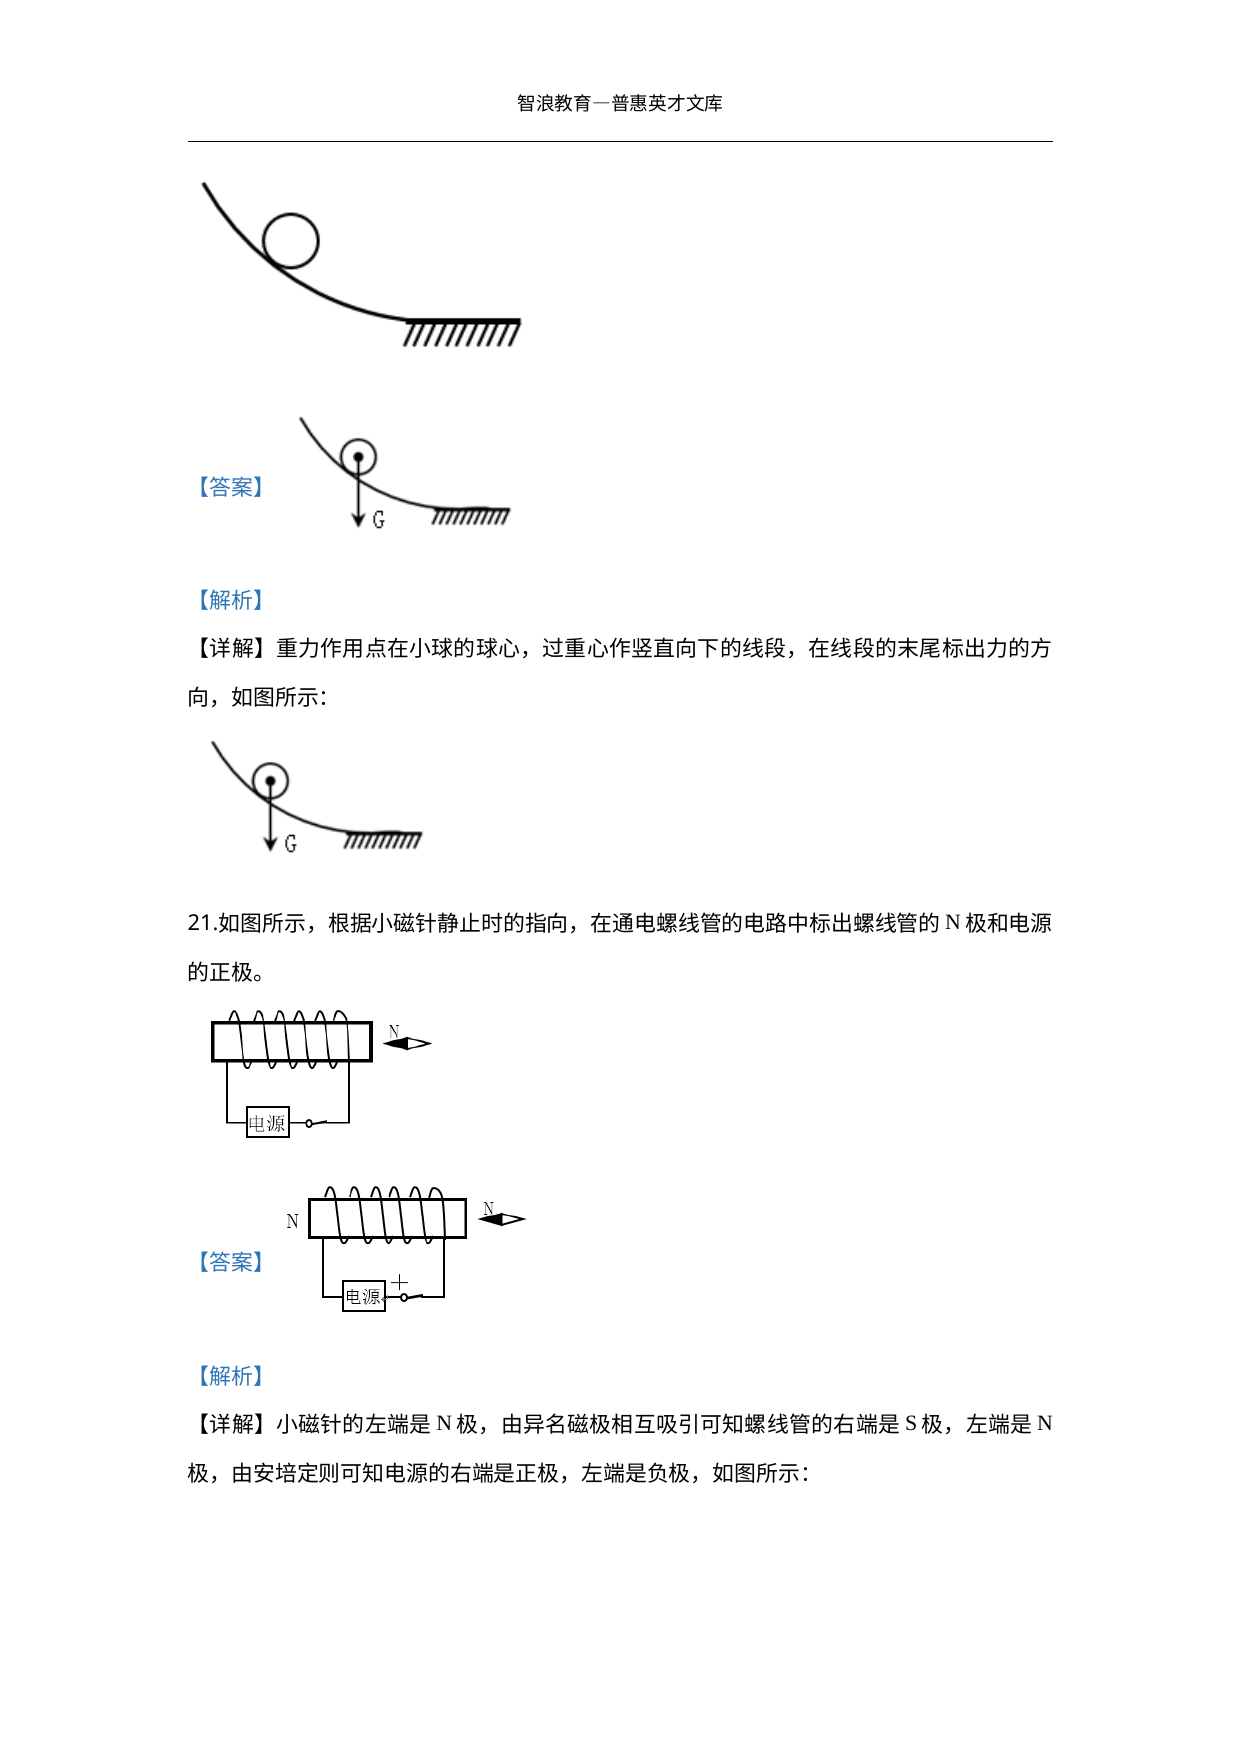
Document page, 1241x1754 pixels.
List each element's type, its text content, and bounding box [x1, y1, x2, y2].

picture [187, 728, 441, 865]
text 【解析】 [187, 1358, 1053, 1391]
picture [187, 1002, 446, 1146]
picture [275, 404, 529, 541]
picture [187, 162, 547, 372]
text 21.如图所示，根据小磁针静止时的指向，在通电螺线管的电路中标出螺线管的N极和电源的正极。 [187, 906, 1053, 987]
text 【详解】重力作用点在小球的球心，过重心作竖直向下的线段，在线段的末尾标出力的方向，如图所示： [187, 631, 1053, 712]
picture [275, 1180, 541, 1327]
text 【答案】 [187, 404, 1053, 567]
text 【解析】 [187, 583, 1053, 615]
text 【详解】小磁针的左端是N极，由异名磁极相互吸引可知螺线管的右端是S极，左端是N极，由安培定则可知电源的右端是正极，左端是负极，如图所示： [187, 1407, 1053, 1488]
